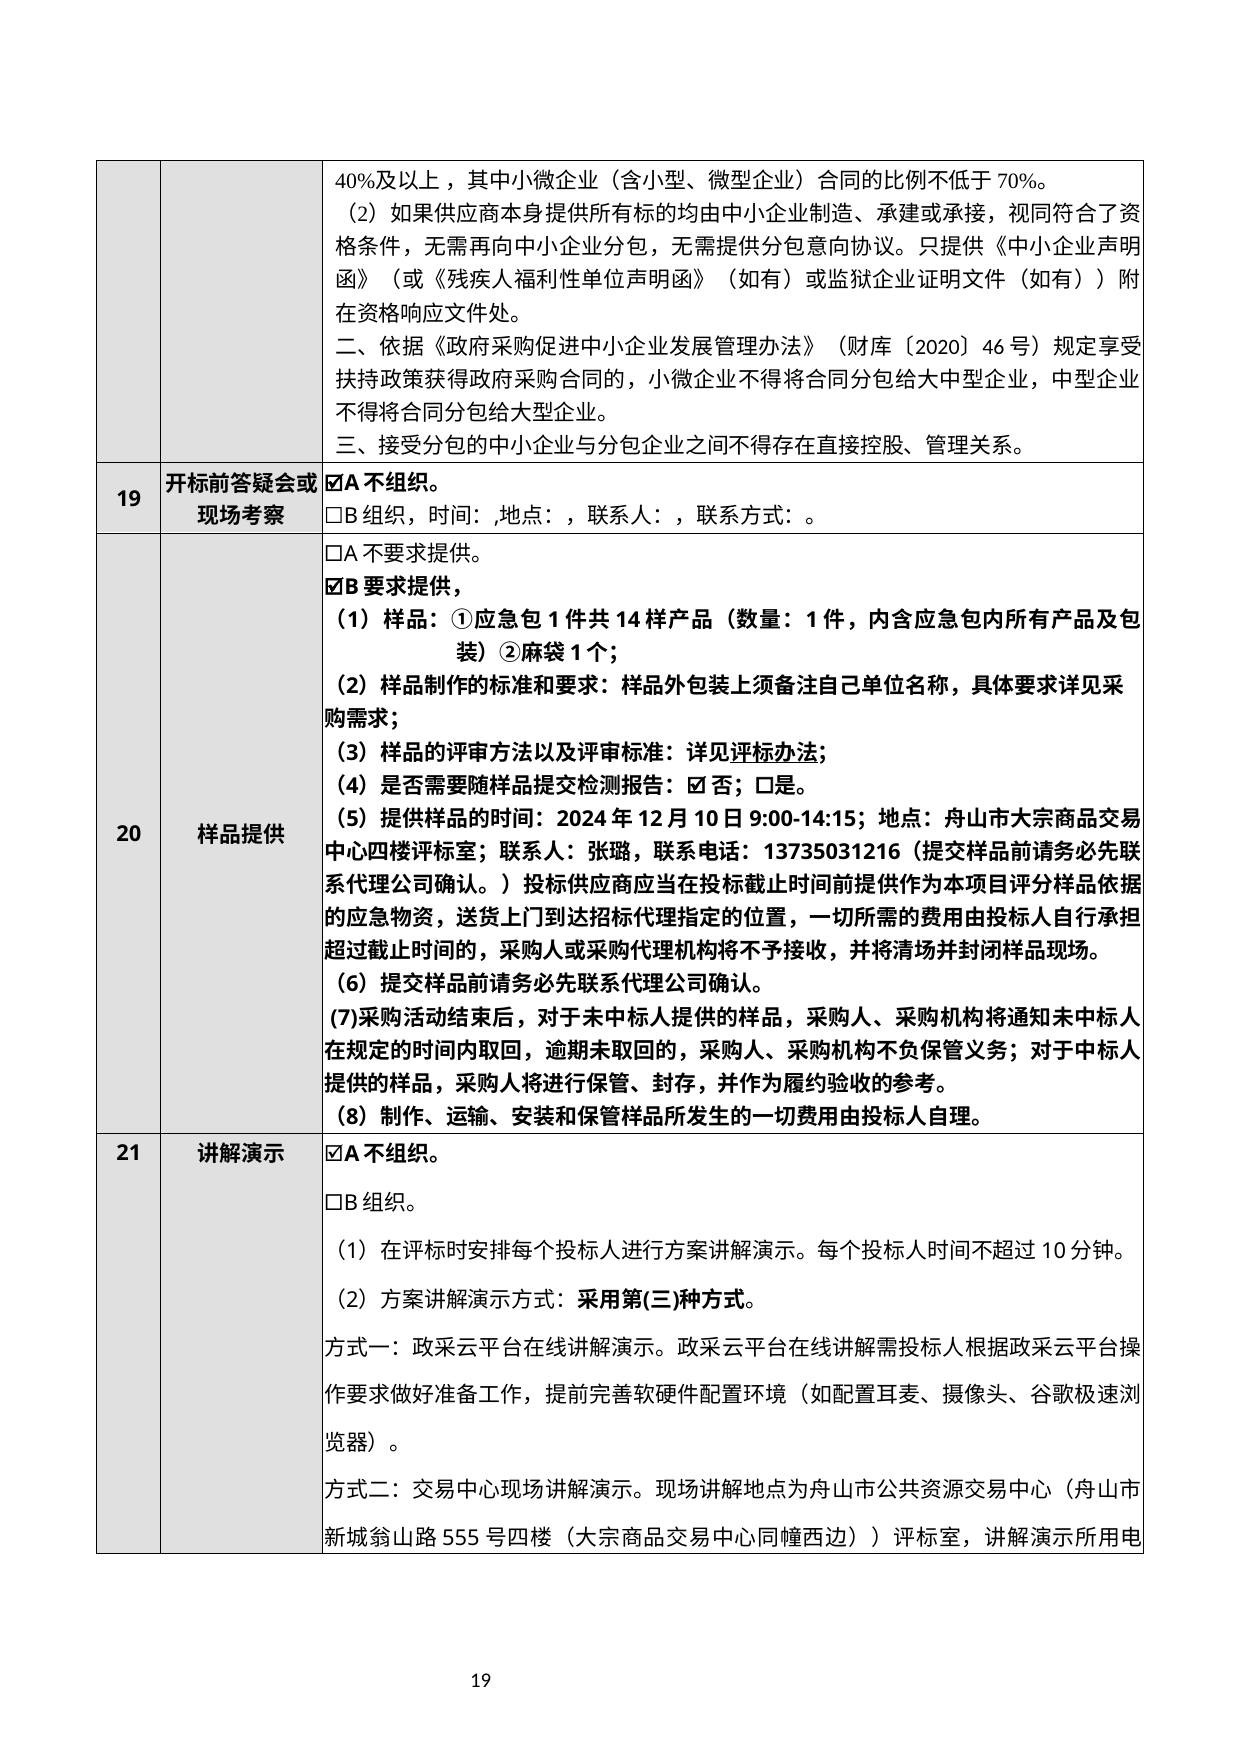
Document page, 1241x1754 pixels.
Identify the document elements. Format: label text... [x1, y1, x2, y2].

table_cell 样品提供 [161, 534, 322, 1133]
table_cell 分包 [161, 161, 322, 462]
table_cell 21 [97, 1134, 160, 1553]
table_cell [323, 161, 1143, 462]
table_cell 18 [97, 161, 160, 462]
table_cell A不要求提供。 B要求提供， （1）样品：①应急包1件共14样产品（数量：1件，内含应急包内所有产品及包装）②麻袋1个； （2）样品制作的标准和要求：样品外包装上须备注自己单位名称，具体要求详见采购需求； （3）样品的评审方法以及评审标准：详见评标办法； （4）是否需要随样品提交检测报告：否；是。 （5）提供样品的时间：2024年12月10日9:00-14:15；地点：舟山市大宗商品交易中心四楼评标室；联系人：张璐，联系电话：13735031216（提交样品前请务必先联系代理公司确认。）投标供应商应当在投标截止时间前提供作为本项目评分样品依据的应急物资，送货上门到达招标代理指定的位置，一切所需的费用由投标人自行承担超过截止时间的，采购人或采购代理机构将不予接收，并将清场并封闭样品现场。 （6）提交样品前请务必先联系代理公司确认。 (7)采购活动结束后，对于未中标人提供的样品，采购人、采购机构将通知未中标人在规定的时间内取回，逾期未取回的，采购人、采购机构不负保管义务；对于中标人提供的样品，采购人将进行保管、封存，并作为履约验收的参考。 （8）制作、运输、安装和保管样品所发生的一切费用由投标人自理。 [323, 534, 1143, 1133]
table_cell 讲解演示 [161, 1134, 322, 1553]
table_cell 20 [97, 534, 160, 1133]
table_cell 开标前答疑会或现场考察 [161, 463, 322, 532]
table_cell 19 [97, 463, 160, 532]
table_cell A不组织。 ☐B组织，时间：,地点：，联系人：，联系方式：。 [323, 463, 1143, 532]
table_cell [323, 1134, 1143, 1553]
